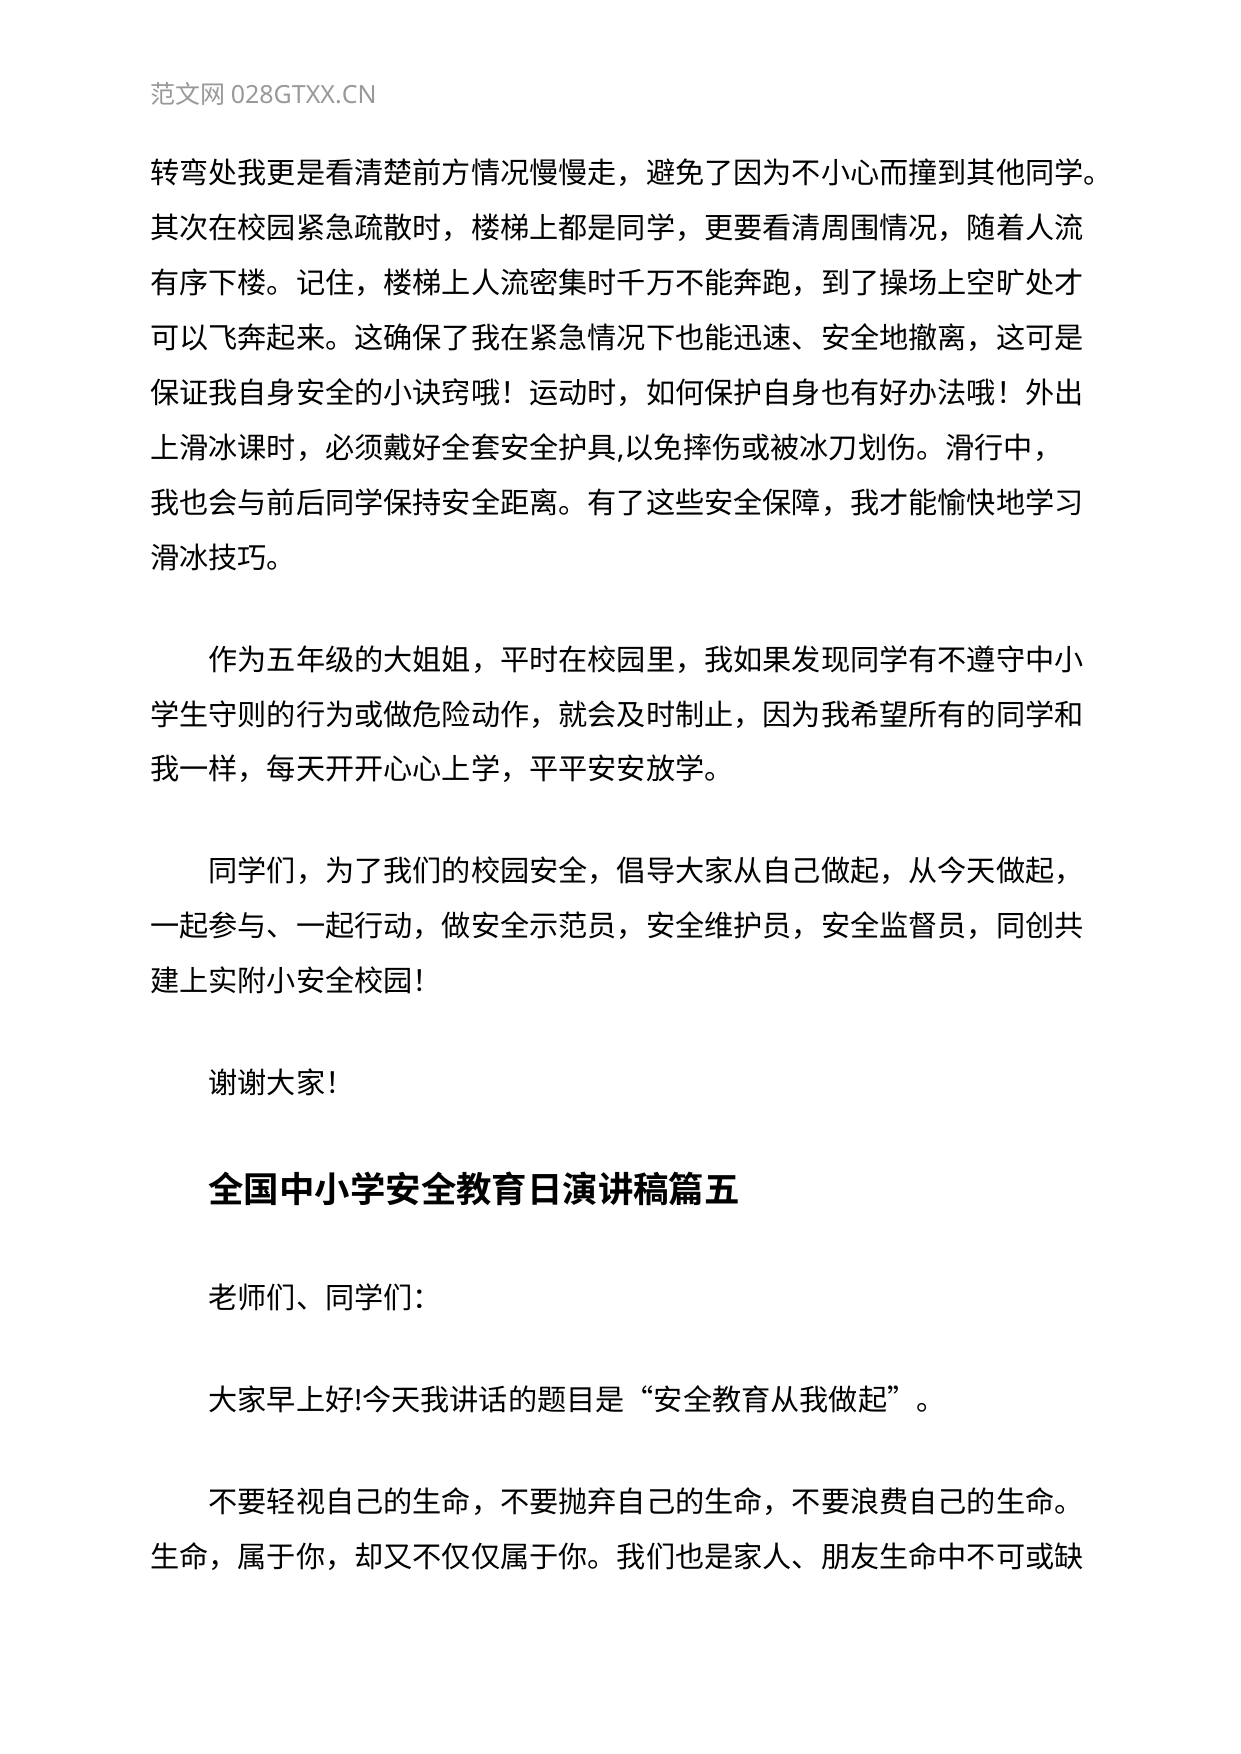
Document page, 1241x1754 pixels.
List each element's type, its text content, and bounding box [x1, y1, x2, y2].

text 同学们，为了我们的校园安全，倡导大家从自己做起，从今天做起，一起参与、一起行动，做安全示范员，安全维护员，安全监督员，同创共建上实附小安全校园！ [150, 848, 1090, 1000]
text 大家早上好!今天我讲话的题目是“安全教育从我做起”。 [150, 1376, 1090, 1419]
text 作为五年级的大姐姐，平时在校园里，我如果发现同学有不遵守中小学生守则的行为或做危险动作，就会及时制止，因为我希望所有的同学和我一样，每天开开心心上学，平平安安放学。 [150, 636, 1090, 788]
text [150, 1478, 1090, 1575]
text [150, 150, 1090, 577]
text 谢谢大家！ [150, 1059, 1090, 1102]
text 全国中小学安全教育日演讲稿篇五 [150, 1161, 1090, 1212]
text 老师们、同学们： [150, 1274, 1090, 1317]
